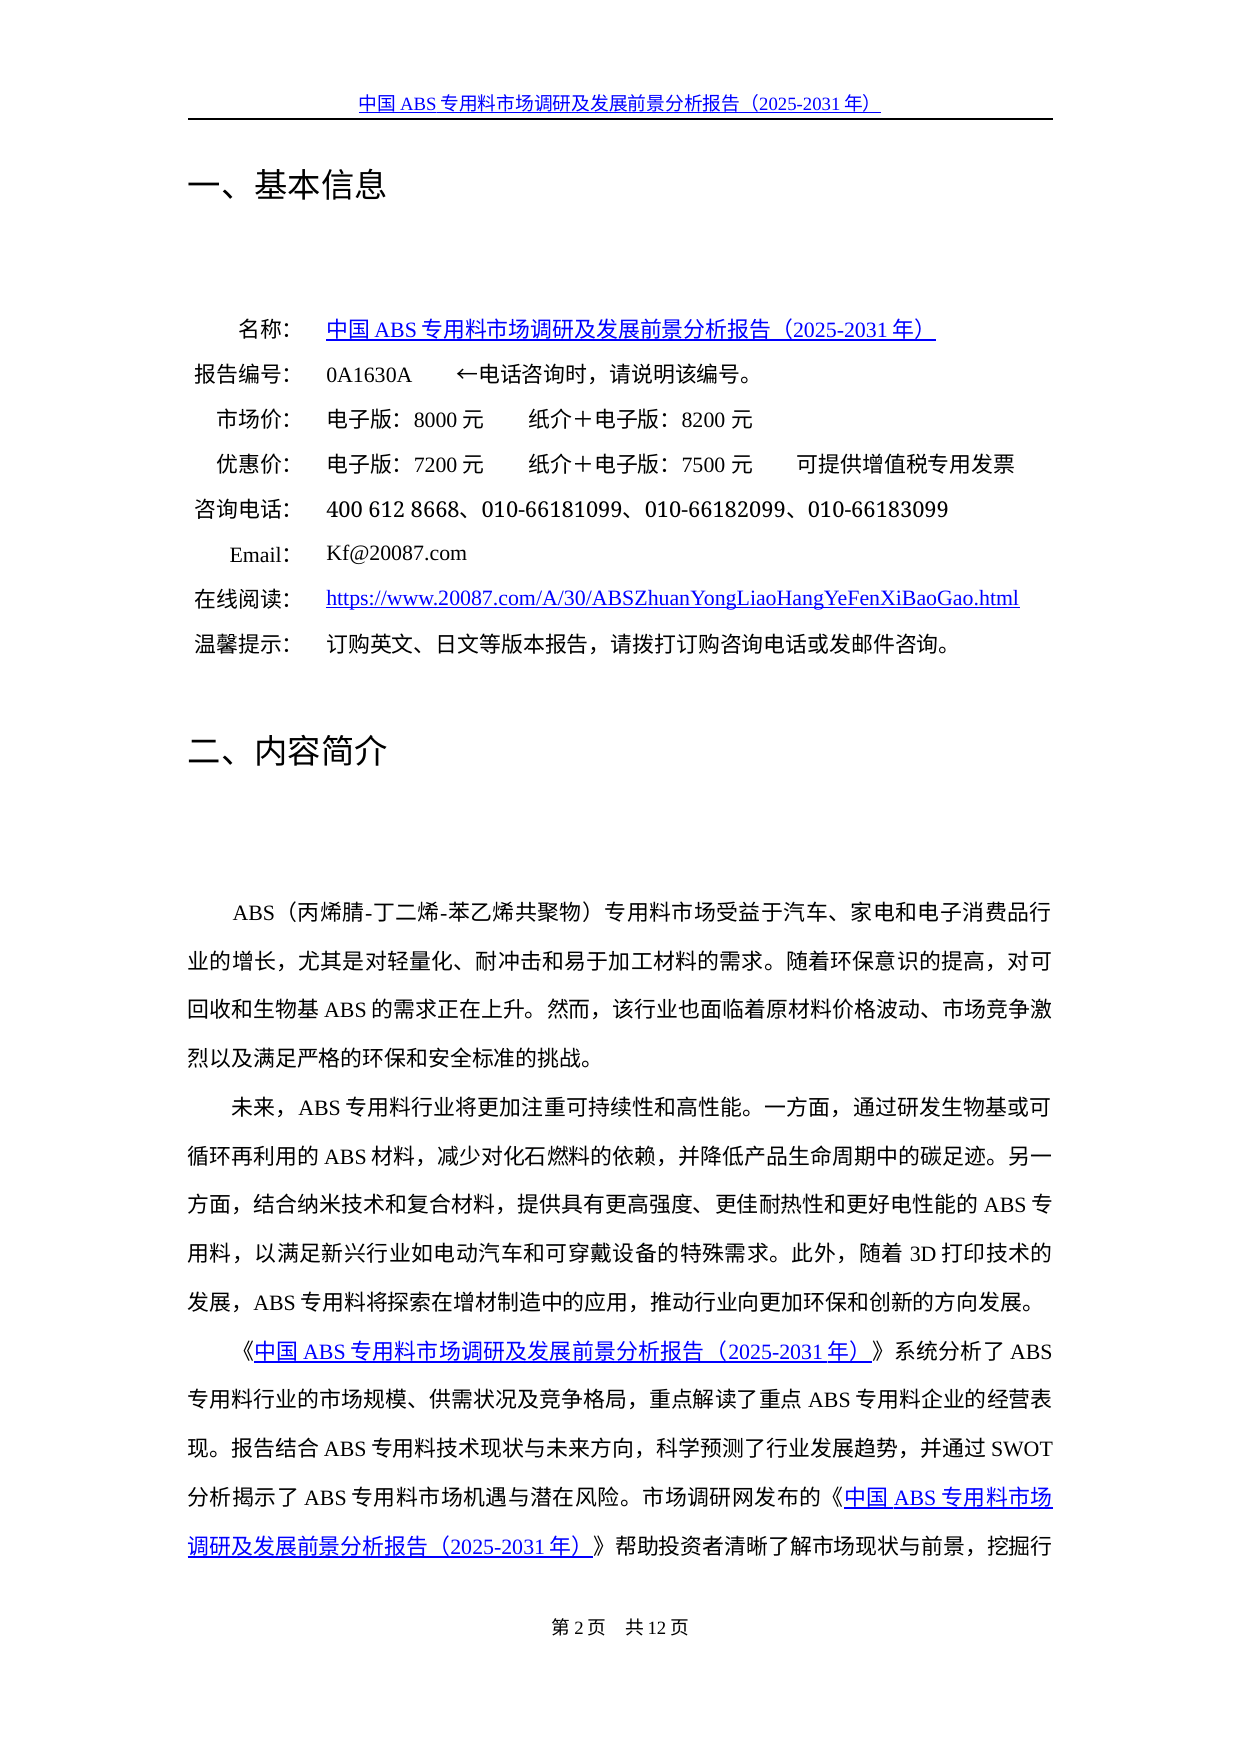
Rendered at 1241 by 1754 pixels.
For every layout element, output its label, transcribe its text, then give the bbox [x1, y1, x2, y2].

table_cell 0A1630A ←电话咨询时，请说明该编号。 [315, 357, 1073, 402]
table_cell 订购英文、日文等版本报告，请拨打订购咨询电话或发邮件咨询。 [315, 627, 1073, 672]
table_cell 优惠价： [167, 447, 315, 492]
table_cell 咨询电话： [167, 492, 315, 537]
title 一、基本信息 [187, 150, 1053, 215]
table_cell 在线阅读： [167, 582, 315, 627]
table_cell Email： [167, 537, 315, 582]
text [187, 894, 1053, 1561]
table_cell 电子版：8000 元 纸介＋电子版：8200 元 [315, 402, 1073, 447]
table_cell Kf@20087.com [315, 537, 1073, 582]
title 二、内容简介 [187, 717, 1053, 782]
table_cell [315, 582, 1073, 627]
table_cell 市场价： [167, 402, 315, 447]
table_cell 温馨提示： [167, 627, 315, 672]
table_cell 电子版：7200 元 纸介＋电子版：7500 元 可提供增值税专用发票 [315, 447, 1073, 492]
table_cell 报告编号： [167, 357, 315, 402]
table_header 名称： [167, 312, 315, 357]
table_header 中国ABS专用料市场调研及发展前景分析报告（2025-2031年） [315, 312, 1073, 357]
table_cell 400 612 8668、010-66181099、010-66182099、010-66183099 [315, 492, 1073, 537]
